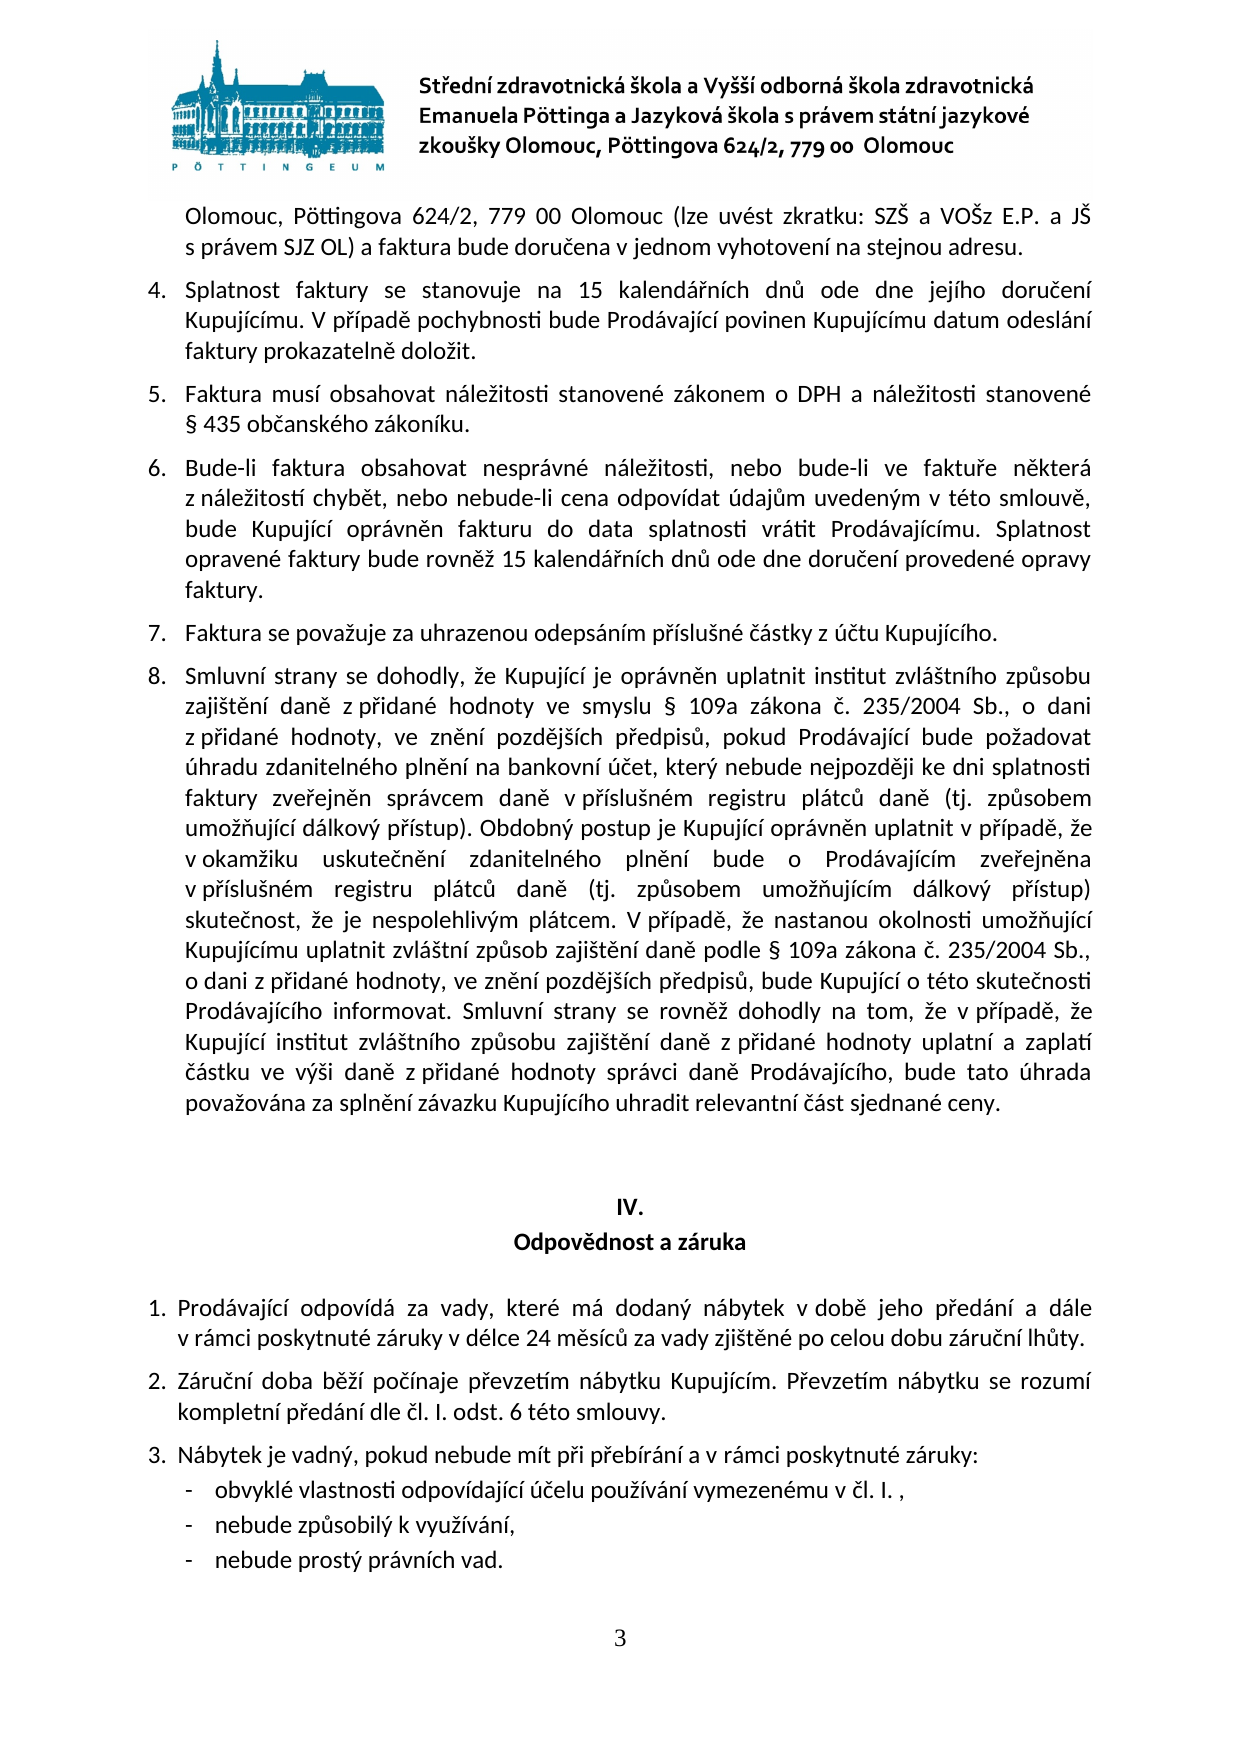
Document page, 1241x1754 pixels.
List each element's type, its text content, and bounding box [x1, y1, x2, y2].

list nebude prostý právních vad. [185, 1544, 1092, 1574]
list Faktura musí obsahovat náležitosti stanovené zákonem o DPH a náležitosti stanovené § 435 občanského zákoníku. [148, 378, 1092, 439]
subtitle Odpovědnost a záruka [168, 1226, 1092, 1257]
subtitle IV. [168, 1191, 1092, 1222]
list Splatnost faktury se stanovuje na 15 kalendářních dnů ode dne jejího doručení Kupujícímu. V případě pochybnosti bude Prodávající povinen Kupujícímu datum odeslání faktury prokazatelně doložit. [148, 274, 1092, 366]
list Bude-li faktura obsahovat nesprávné náležitosti, nebo bude-li ve faktuře některá z náležitostí chybět, nebo nebude-li cena odpovídat údajům uvedeným v této smlouvě, bude Kupující oprávněn fakturu do data splatnosti vrátit Prodávajícímu. Splatnost opravené faktury bude rovněž 15 kalendářních dnů ode dne doručení provedené opravy faktury. [148, 452, 1092, 604]
list Záruční doba běží počínaje převzetím nábytku Kupujícím. Převzetím nábytku se rozumí kompletní předání dle čl. I. odst. 6 této smlouvy. [148, 1365, 1092, 1426]
list Prodávající odpovídá za vady, které má dodaný nábytek v době jeho předání a dále v rámci poskytnuté záruky v délce 24 měsíců za vady zjištěné po celou dobu záruční lhůty. [148, 1292, 1092, 1353]
list Faktura se považuje za uhrazenou odepsáním příslušné částky z účtu Kupujícího. [148, 617, 1092, 647]
picture [147, 29, 1093, 201]
list obvyklé vlastnosti odpovídající účelu používání vymezenému v čl. I. , [185, 1474, 1092, 1504]
list nebude způsobilý k využívání, [185, 1509, 1092, 1539]
list Smluvní strany se dohodly, že Kupující je oprávněn uplatnit institut zvláštního způsobu zajištění daně z přidané hodnoty ve smyslu § 109a zákona č. 235/2004 Sb., o dani z přidané hodnoty, ve znění pozdějších předpisů, pokud Prodávající bude požadovat úhradu zdanitelného plnění na bankovní účet, který nebude nejpozději ke dni splatnosti faktury zveřejněn správcem daně v příslušném registru plátců daně (tj. způsobem umožňující dálkový přístup). Obdobný postup je Kupující oprávněn uplatnit v případě, že v okamžiku uskutečnění zdanitelného plnění bude o Prodávajícím zveřejněna v příslušném registru plátců daně (tj. způsobem umožňujícím dálkový přístup) skutečnost, že je nespolehlivým plátcem. V případě, že nastanou okolnosti umožňující Kupujícímu uplatnit zvláštní způsob zajištění daně podle § 109a zákona č. 235/2004 Sb., o dani z přidané hodnoty, ve znění pozdějších předpisů, bude Kupující o této skutečnosti Prodávajícího informovat. Smluvní strany se rovněž dohodly na tom, že v případě, že Kupující institut zvláštního způsobu zajištění daně z přidané hodnoty uplatní a zaplatí částku ve výši daně z přidané hodnoty správci daně Prodávajícího, bude tato úhrada považována za splnění závazku Kupujícího uhradit relevantní část sjednané ceny. [148, 660, 1092, 1118]
list Nábytek je vadný, pokud nebude mít při přebírání a v rámci poskytnuté záruky: [148, 1439, 1092, 1469]
